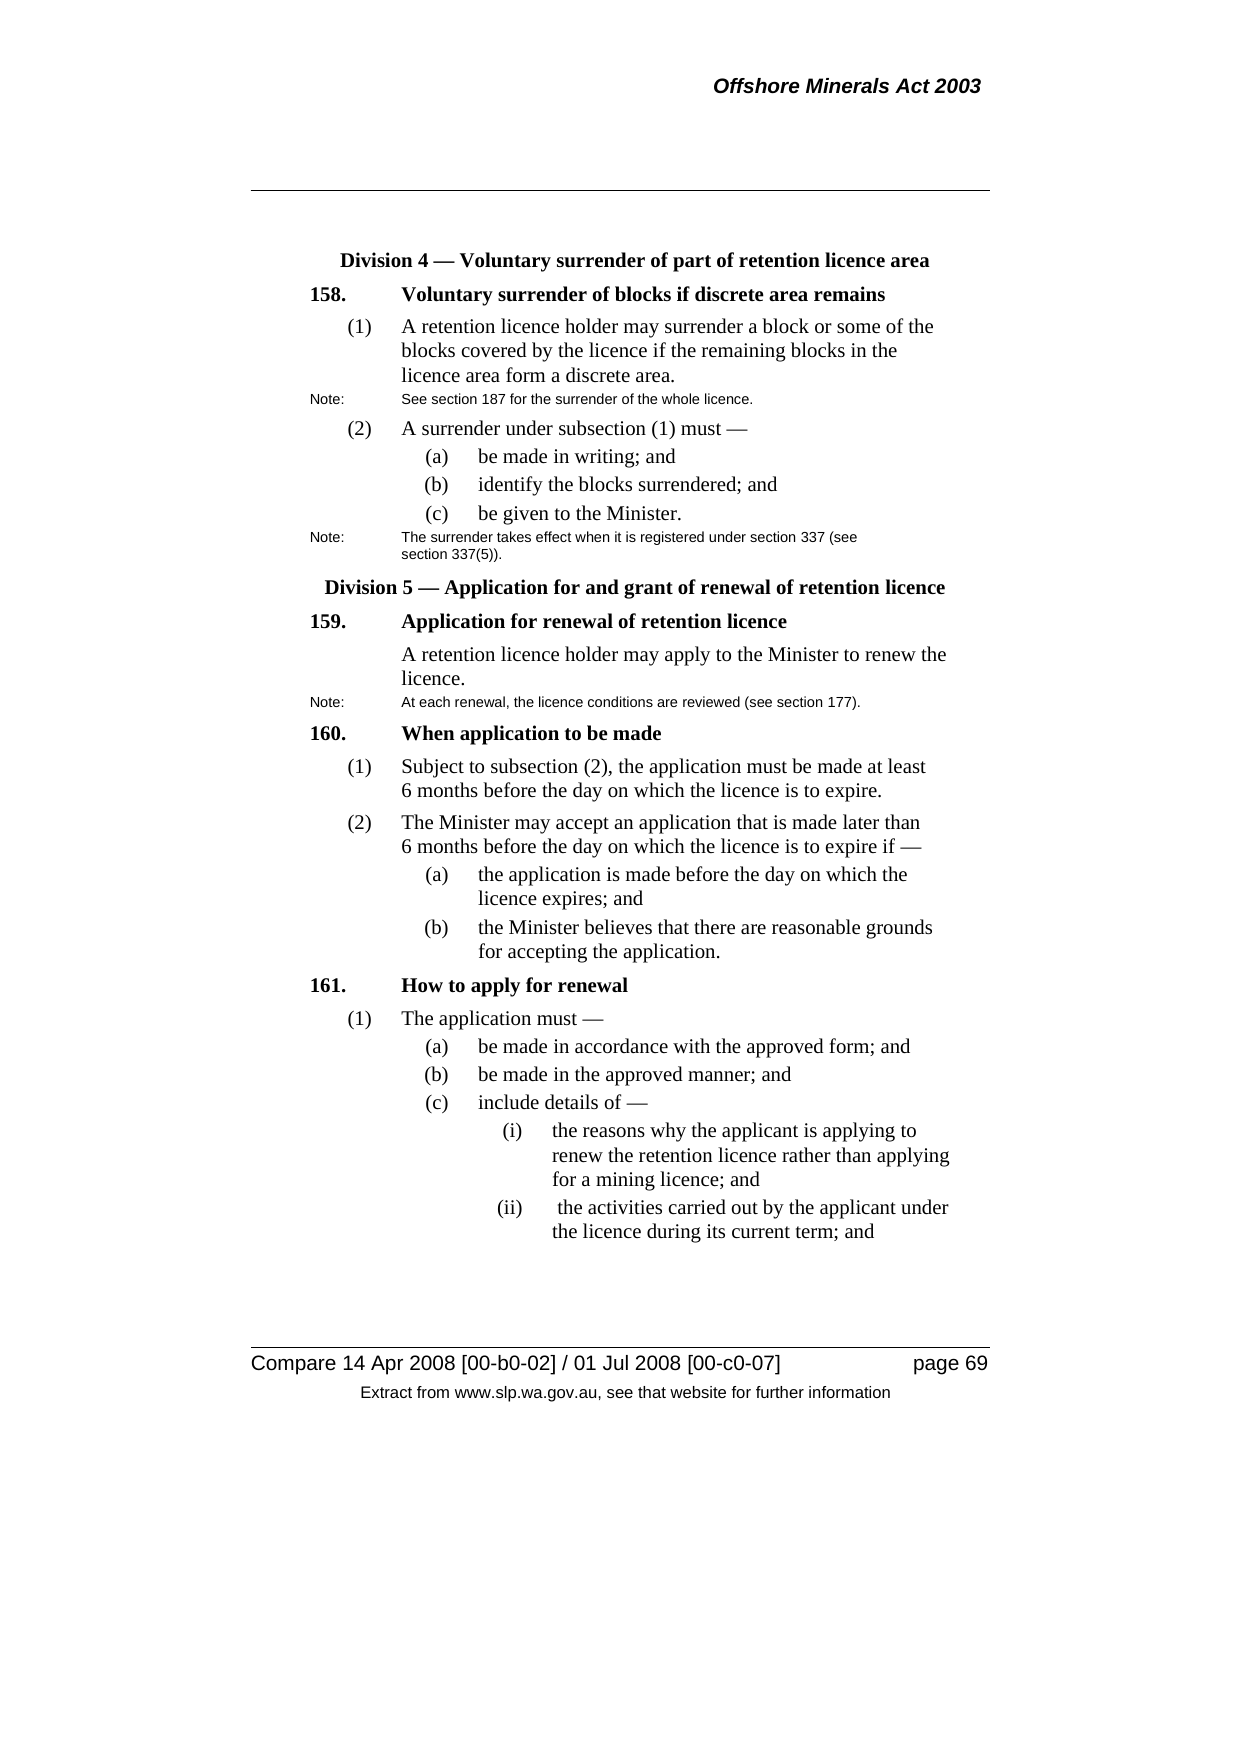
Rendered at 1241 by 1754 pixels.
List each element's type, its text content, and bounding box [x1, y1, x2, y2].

text (a) be made in accordance with the approved form; and [389, 1034, 960, 1058]
text (1) The application must — [312, 1006, 960, 1029]
text (a) the application is made before the day on which the licence expires; and [389, 862, 960, 910]
subtitle 160. When application to be made [309, 721, 960, 745]
subtitle Division 4 — Voluntary surrender of part of retention licence area [309, 247, 960, 272]
text A retention licence holder may apply to the Minister to renew the licence. [312, 642, 960, 690]
text Note: At each renewal, the licence conditions are reviewed (see section 177). [309, 694, 960, 711]
text (b) the Minister believes that there are reasonable grounds for accepting the application. [389, 914, 960, 963]
text (2) The Minister may accept an application that is made later than 6 months before the day on which the licence is to expire if — [312, 810, 960, 858]
subtitle 158. Voluntary surrender of blocks if discrete area remains [309, 282, 960, 306]
text (ii) the activities carried out by the applicant under the licence during its current term; and [463, 1195, 960, 1243]
text Note: The surrender takes effect when it is registered under section 337 (see section 337(5)). [309, 529, 960, 562]
text (1) A retention licence holder may surrender a block or some of the blocks covered by the licence if the remaining blocks in the licence area form a discrete area. [312, 314, 960, 387]
subtitle 159. Application for renewal of retention licence [309, 609, 960, 633]
text (b) identify the blocks surrendered; and [389, 472, 960, 496]
subtitle 161. How to apply for renewal [309, 973, 960, 997]
text (c) include details of — [389, 1090, 960, 1114]
text (c) be given to the Minister. [389, 501, 960, 524]
text (b) be made in the approved manner; and [389, 1062, 960, 1086]
text Note: See section 187 for the surrender of the whole licence. [309, 391, 960, 407]
text (a) be made in writing; and [389, 444, 960, 468]
subtitle Division 5 — Application for and grant of renewal of retention licence [309, 575, 960, 599]
text (i) the reasons why the applicant is applying to renew the retention licence rather than applying for a mining licence; and [463, 1118, 960, 1191]
text (1) Subject to subsection (2), the application must be made at least 6 months before the day on which the licence is to expire. [312, 753, 960, 802]
text (2) A surrender under subsection (1) must — [312, 416, 960, 440]
